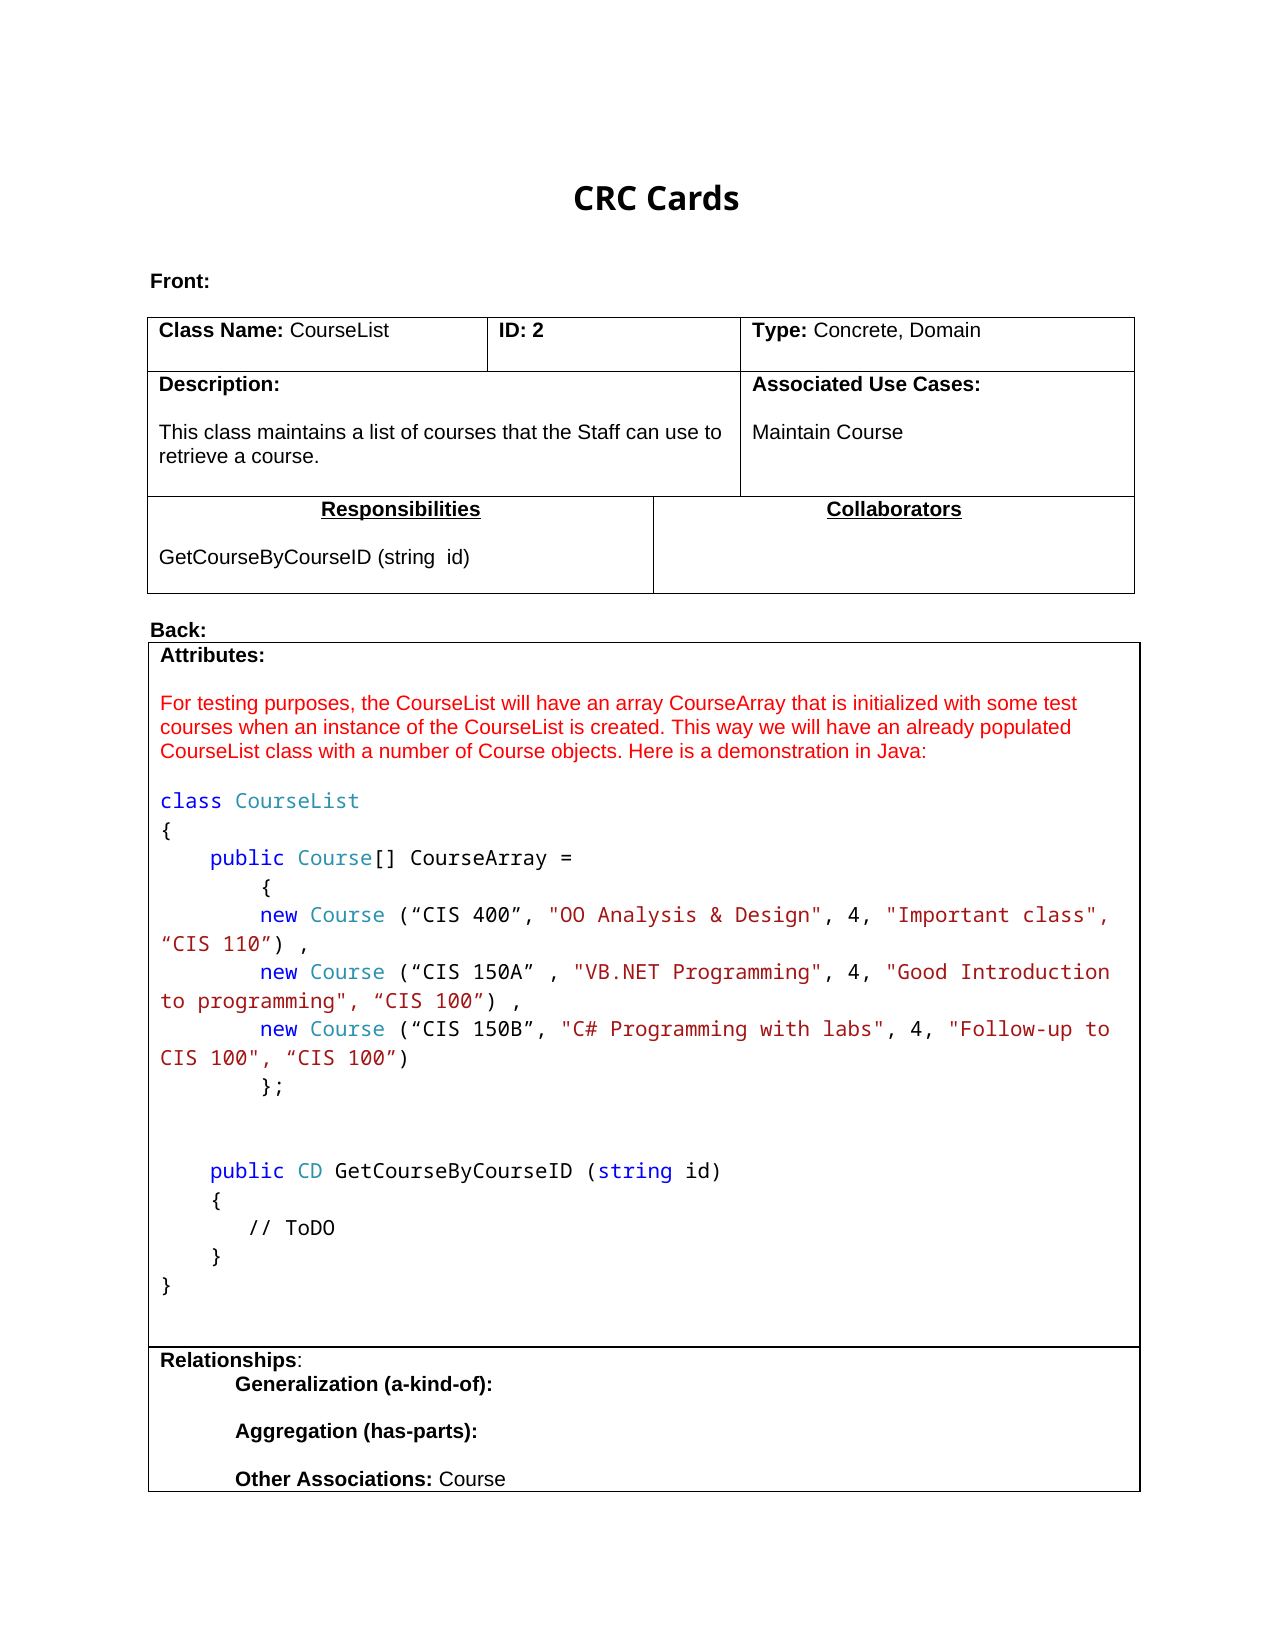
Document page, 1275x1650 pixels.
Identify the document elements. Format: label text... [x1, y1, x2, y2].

table_cell Associated Use Cases: Maintain Course [741, 372, 1134, 496]
table_cell Responsibilities GetCourseByCourseID (string id) [148, 497, 653, 593]
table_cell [149, 1348, 1139, 1491]
table_header Class Name: CourseList [148, 318, 487, 371]
table_header Attributes: For testing purposes, the CourseList will have an array CourseArray that is initialized with some test courses when an instance of the CourseList is created. This way we will have an already populated CourseList class with a number of Course objects. Here is a demonstration in Java: class CourseList { public Course[] CourseArray = { new Course (“CIS 400”, "OO Analysis & Design", 4, "Important class", “CIS 110”) , new Course (“CIS 150A” , "VB.NET Programming", 4, "Good Introduction to programming", “CIS 100”) , new Course (“CIS 150B”, "C# Programming with labs", 4, "Follow-up to CIS 100", “CIS 100”) }; public CD GetCourseByCourseID (string id) { // ToDO } } [149, 643, 1139, 1346]
table_header Type: Concrete, Domain [741, 318, 1134, 371]
table_cell Collaborators [654, 497, 1134, 593]
text Back: [150, 618, 1125, 642]
text CRC Cards [187, 175, 1125, 220]
table_header ID: 2 [488, 318, 740, 371]
text Front: [150, 269, 1125, 293]
table_cell Description: This class maintains a list of courses that the Staff can use to retrieve a course. [148, 372, 740, 496]
